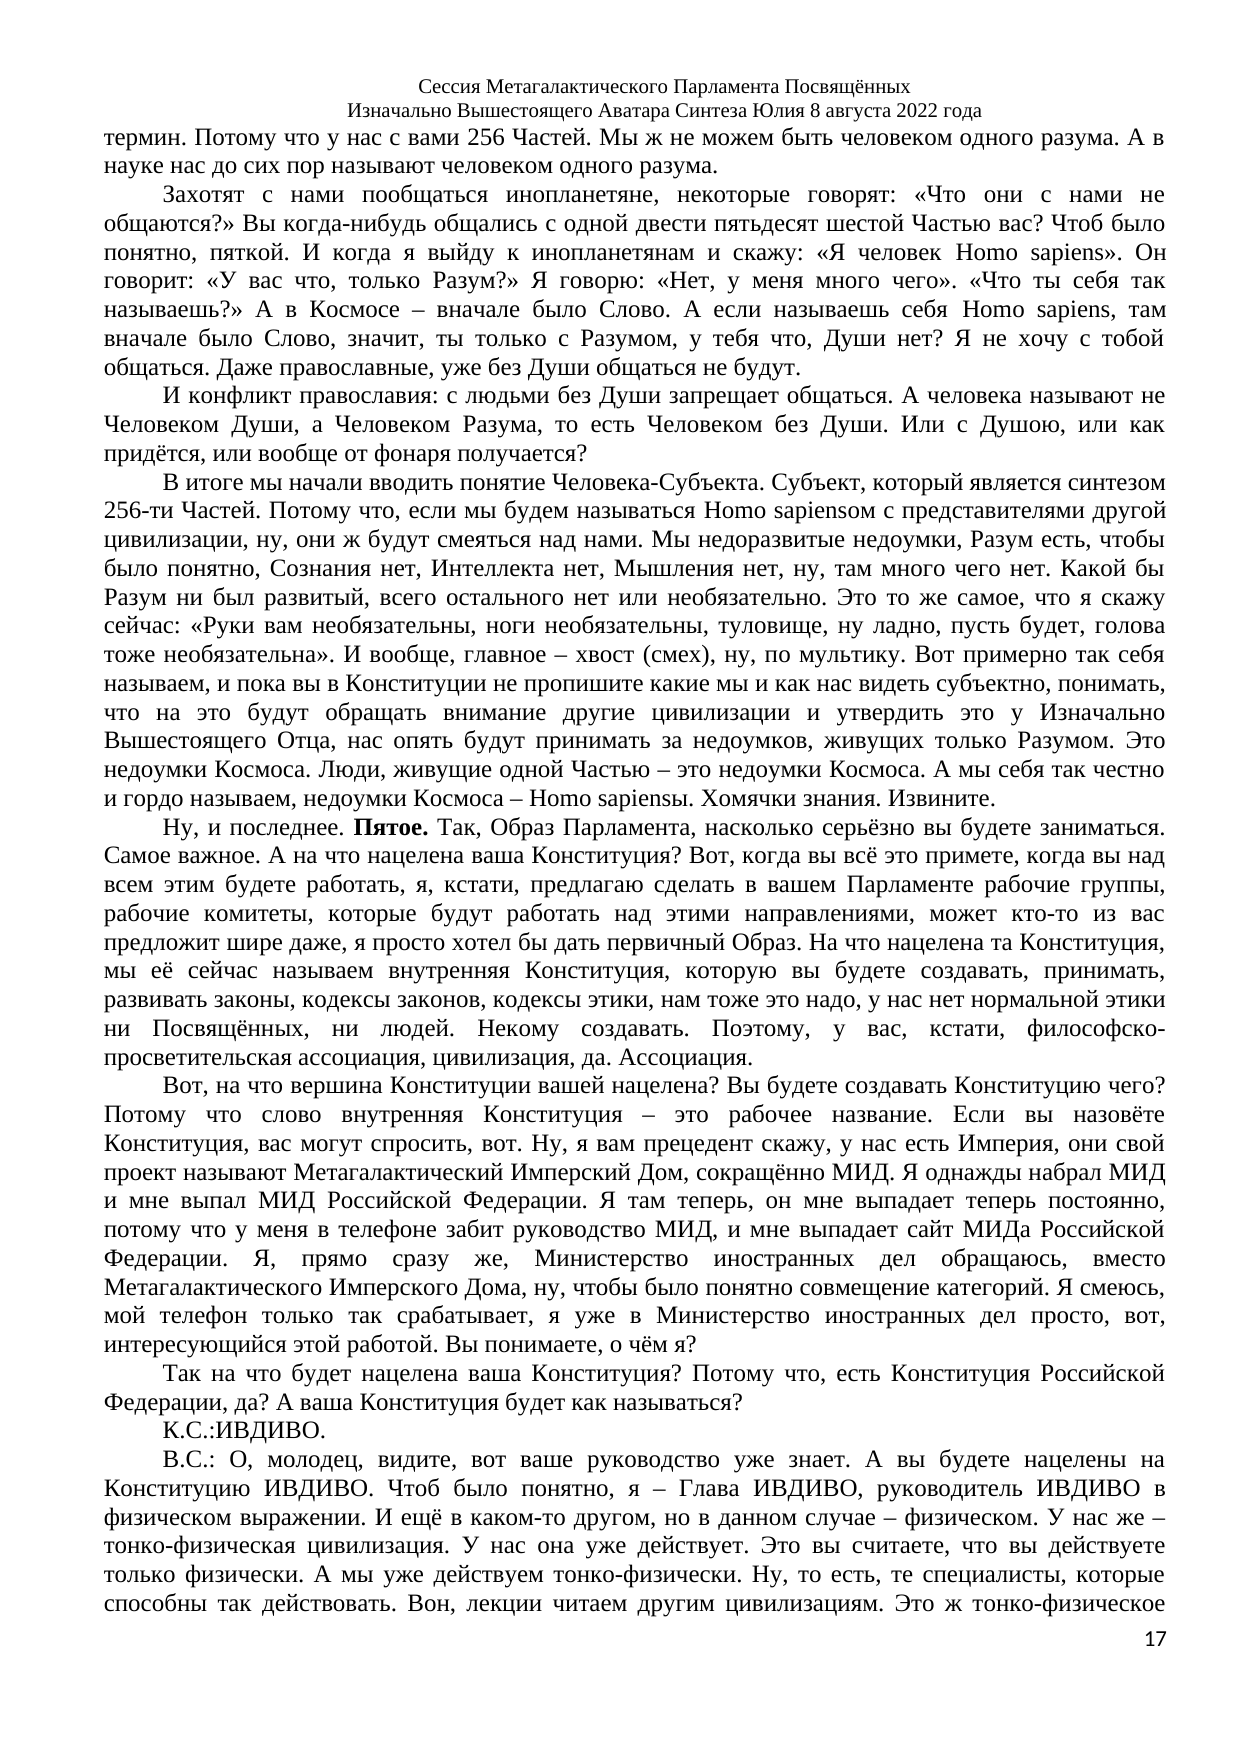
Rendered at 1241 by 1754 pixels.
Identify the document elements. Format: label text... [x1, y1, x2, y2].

text Захотят с нами пообщаться инопланетяне, некоторые говорят: «Что они с нами не общаются?» Вы когда-нибудь общались с одной двести пятьдесят шестой Частью вас? Чтоб было понятно, пяткой. И когда я выйду к инопланетянам и скажу: «Я человек Homo sapiens». Он говорит: «У вас что, только Разум?» Я говорю: «Нет, у меня много чего». «Что ты себя так называешь?» А в Космосе – вначале было Слово. А если называешь себя Homo sapiens, там вначале было Слово, значит, ты только с Разумом, у тебя что, Души нет? Я не хочу с тобой общаться. Даже православные, уже без Души общаться не будут. [103, 179, 1167, 381]
text Вот, на что вершина Конституции вашей нацелена? Вы будете создавать Конституцию чего? Потому что слово внутренняя Конституция – это рабочее название. Если вы назовёте Конституция, вас могут спросить, вот. Ну, я вам прецедент скажу, у нас есть Империя, они свой проект называют Метагалактический Имперский Дом, сокращённо МИД. Я однажды набрал МИД и мне выпал МИД Российской Федерации. Я там теперь, он мне выпадает теперь постоянно, потому что у меня в телефоне забит руководство МИД, и мне выпадает сайт МИДа Российской Федерации. Я, прямо сразу же, Министерство иностранных дел обращаюсь, вместо Метагалактического Имперского Дома, ну, чтобы было понятно совмещение категорий. Я смеюсь, мой телефон только так срабатывает, я уже в Министерство иностранных дел просто, вот, интересующийся этой работой. Вы понимаете, о чём я? [103, 1071, 1167, 1358]
text К.С.:ИВДИВО. [103, 1416, 1167, 1444]
text В итоге мы начали вводить понятие Человека-Субъекта. Субъект, который является синтезом 256-ти Частей. Потому что, если мы будем называться Homo sapiensом с представителями другой цивилизации, ну, они ж будут смеяться над нами. Мы недоразвитые недоумки, Разум есть, чтобы было понятно, Сознания нет, Интеллекта нет, Мышления нет, ну, там много чего нет. Какой бы Разум ни был развитый, всего остального нет или необязательно. Это то же самое, что я скажу сейчас: «Руки вам необязательны, ноги необязательны, туловище, ну ладно, пусть будет, голова тоже необязательна». И вообще, главное – хвост (смех), ну, по мультику. Вот примерно так себя называем, и пока вы в Конституции не пропишите какие мы и как нас видеть субъектно, понимать, что на это будут обращать внимание другие цивилизации и утвердить это у Изначально Вышестоящего Отца, нас опять будут принимать за недоумков, живущих только Разумом. Это недоумки Космоса. Люди, живущие одной Частью – это недоумки Космоса. А мы себя так честно и гордо называем, недоумки Космоса – Homo sapiensы. Хомячки знания. Извините. [103, 467, 1167, 812]
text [103, 1444, 1167, 1617]
text Так на что будет нацелена ваша Конституция? Потому что, есть Конституция Российской Федерации, да? А ваша Конституция будет как называться? [103, 1358, 1167, 1416]
text Ну, и последнее. Пятое. Так, Образ Парламента, насколько серьёзно вы будете заниматься. Самое важное. А на что нацелена ваша Конституция? Вот, когда вы всё это примете, когда вы над всем этим будете работать, я, кстати, предлагаю сделать в вашем Парламенте рабочие группы, рабочие комитеты, которые будут работать над этими направлениями, может кто-то из вас предложит шире даже, я просто хотел бы дать первичный Образ. На что нацелена та Конституция, мы её сейчас называем внутренняя Конституция, которую вы будете создавать, принимать, развивать законы, кодексы законов, кодексы этики, нам тоже это надо, у нас нет нормальной этики ни Посвящённых, ни людей. Некому создавать. Поэтому, у вас, кстати, философско-просветительская ассоциация, цивилизация, да. Ассоциация. [103, 812, 1167, 1071]
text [103, 122, 1167, 179]
text И конфликт православия: с людьми без Души запрещает общаться. А человека называют не Человеком Души, а Человеком Разума, то есть Человеком без Души. Или с Душою, или как придётся, или вообще от фонаря получается? [103, 381, 1167, 467]
